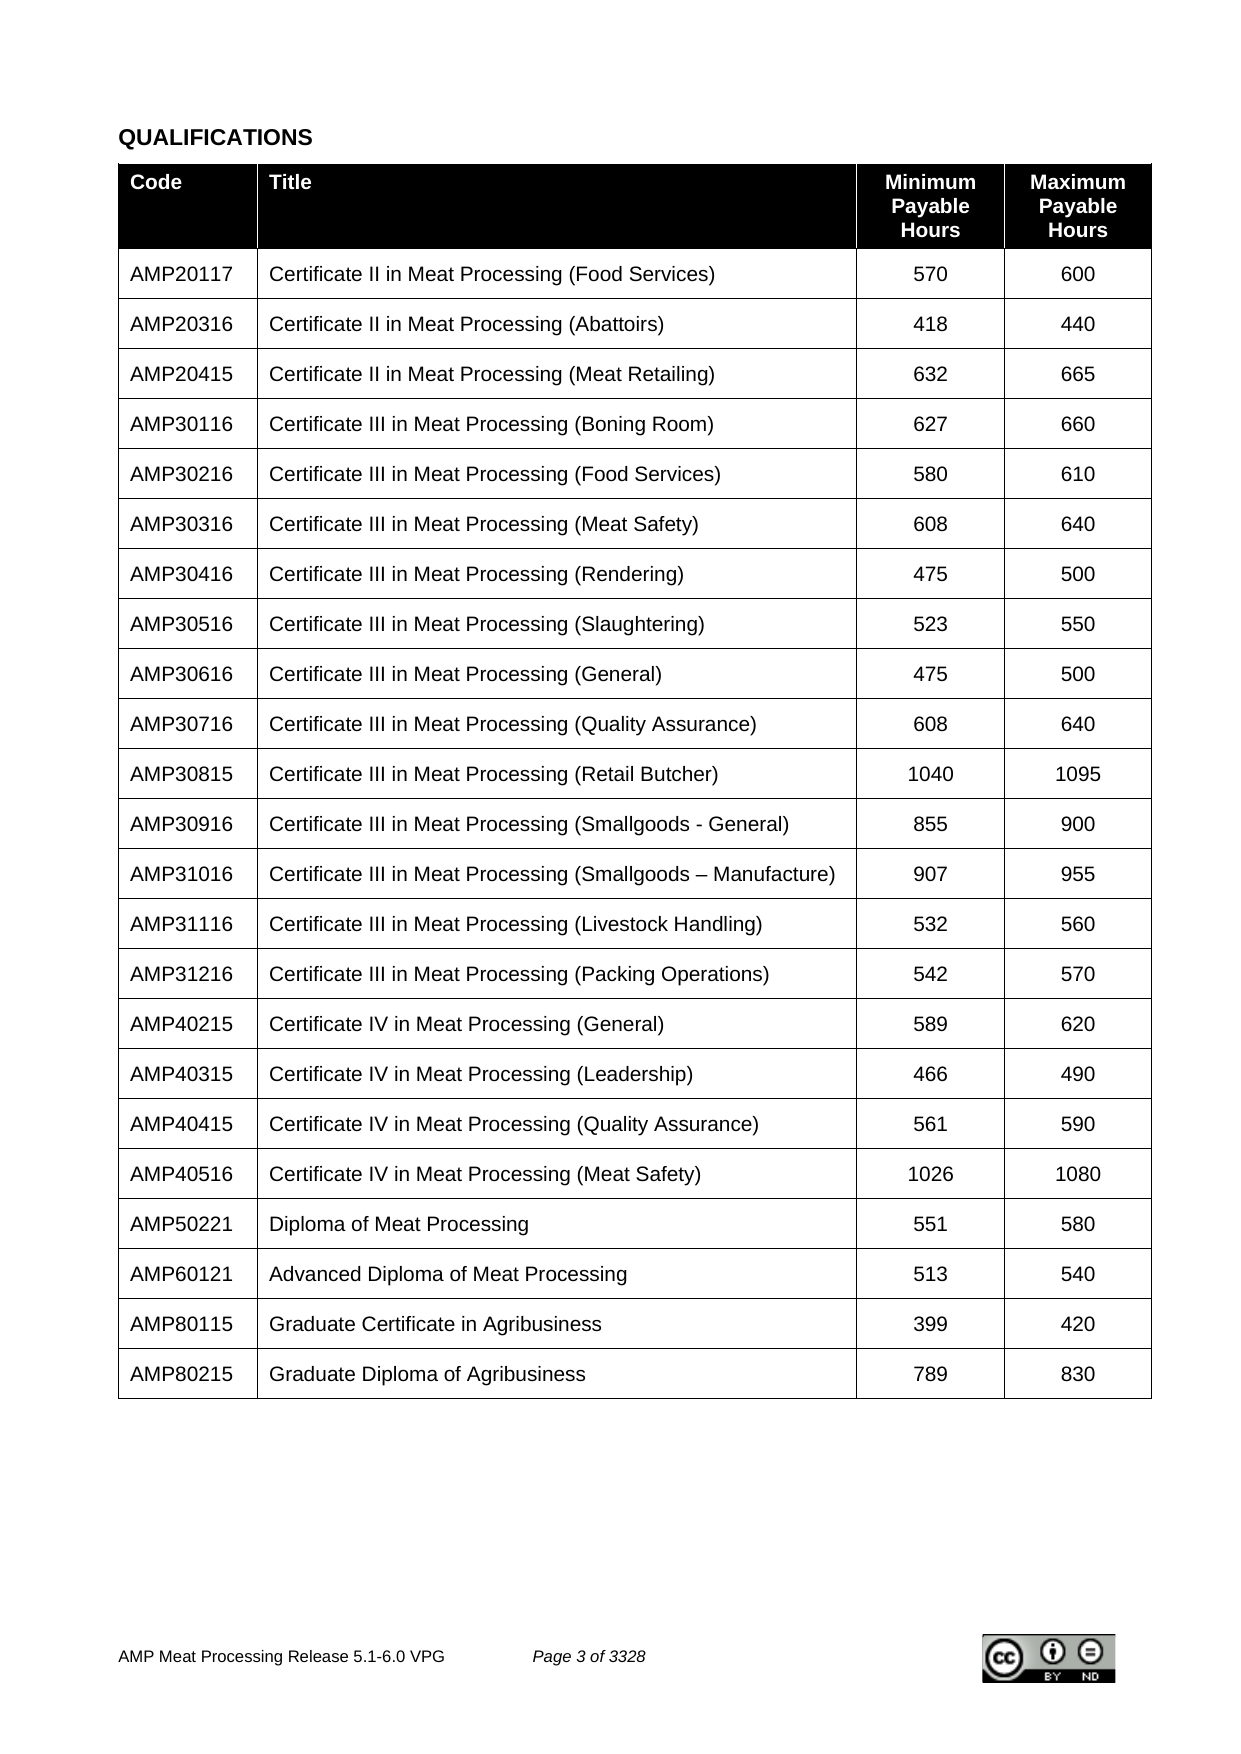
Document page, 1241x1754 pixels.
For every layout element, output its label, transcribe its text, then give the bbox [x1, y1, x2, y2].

table_cell AMP30815 [119, 749, 257, 798]
table_cell AMP40315 [119, 1049, 257, 1098]
table_cell Advanced Diploma of Meat Processing [258, 1249, 856, 1298]
table_cell Certificate IV in Meat Processing (Leadership) [258, 1049, 856, 1098]
table_cell Certificate III in Meat Processing (Meat Safety) [258, 499, 856, 548]
table_cell AMP40415 [119, 1099, 257, 1148]
table_cell 500 [1005, 649, 1151, 698]
table_cell AMP60121 [119, 1249, 257, 1298]
table_header Title [258, 164, 856, 248]
table_cell Diploma of Meat Processing [258, 1199, 856, 1248]
table_cell Certificate III in Meat Processing (Food Services) [258, 449, 856, 498]
table_cell Certificate III in Meat Processing (Smallgoods - General) [258, 799, 856, 848]
table_cell 640 [1005, 699, 1151, 748]
table_cell 789 [857, 1349, 1004, 1398]
text QUALIFICATIONS [118, 124, 1122, 150]
table_cell 580 [1005, 1199, 1151, 1248]
table_cell 1040 [857, 749, 1004, 798]
table_cell 620 [1005, 999, 1151, 1048]
table_cell AMP30116 [119, 399, 257, 448]
table_cell 660 [1005, 399, 1151, 448]
table_cell 589 [857, 999, 1004, 1048]
table_cell 570 [857, 249, 1004, 298]
table_cell 632 [857, 349, 1004, 398]
table_cell AMP50221 [119, 1199, 257, 1248]
picture [981, 1634, 1114, 1681]
table_header Minimum Payable Hours [857, 164, 1004, 248]
table_cell AMP20316 [119, 299, 257, 348]
table_cell AMP80115 [119, 1299, 257, 1348]
table_cell AMP31116 [119, 899, 257, 948]
table_cell Certificate III in Meat Processing (Quality Assurance) [258, 699, 856, 748]
table_cell AMP31016 [119, 849, 257, 898]
table_cell AMP30216 [119, 449, 257, 498]
table_cell 399 [857, 1299, 1004, 1348]
table_cell AMP30716 [119, 699, 257, 748]
table_cell AMP31216 [119, 949, 257, 998]
table_cell 500 [1005, 549, 1151, 598]
table_cell 1095 [1005, 749, 1151, 798]
table_cell Certificate IV in Meat Processing (Quality Assurance) [258, 1099, 856, 1148]
table_cell 627 [857, 399, 1004, 448]
table_cell 855 [857, 799, 1004, 848]
table_header Code [119, 164, 257, 248]
table_cell Certificate III in Meat Processing (Livestock Handling) [258, 899, 856, 948]
table_cell 466 [857, 1049, 1004, 1098]
table_cell 1026 [857, 1149, 1004, 1198]
table_cell 610 [1005, 449, 1151, 498]
table_cell 440 [1005, 299, 1151, 348]
table_cell 420 [1005, 1299, 1151, 1348]
table_cell Certificate II in Meat Processing (Food Services) [258, 249, 856, 298]
table_cell 561 [857, 1099, 1004, 1148]
table_cell 640 [1005, 499, 1151, 548]
table_cell 418 [857, 299, 1004, 348]
table_cell Graduate Diploma of Agribusiness [258, 1349, 856, 1398]
table_cell 551 [857, 1199, 1004, 1248]
table_cell Certificate IV in Meat Processing (Meat Safety) [258, 1149, 856, 1198]
table_cell 550 [1005, 599, 1151, 648]
table_cell 608 [857, 499, 1004, 548]
table_cell 570 [1005, 949, 1151, 998]
table_cell AMP30416 [119, 549, 257, 598]
table_cell 532 [857, 899, 1004, 948]
table_cell 580 [857, 449, 1004, 498]
table_cell 600 [1005, 249, 1151, 298]
table_cell AMP20117 [119, 249, 257, 298]
table_cell Certificate III in Meat Processing (Boning Room) [258, 399, 856, 448]
table_cell 475 [857, 549, 1004, 598]
table_cell AMP30916 [119, 799, 257, 848]
table_cell Certificate II in Meat Processing (Meat Retailing) [258, 349, 856, 398]
table_cell 665 [1005, 349, 1151, 398]
table_cell 475 [857, 649, 1004, 698]
table_cell AMP80215 [119, 1349, 257, 1398]
table_cell 830 [1005, 1349, 1151, 1398]
table_cell 513 [857, 1249, 1004, 1298]
table_cell Certificate II in Meat Processing (Abattoirs) [258, 299, 856, 348]
table_cell 540 [1005, 1249, 1151, 1298]
table_cell AMP20415 [119, 349, 257, 398]
table_cell 1080 [1005, 1149, 1151, 1198]
table_cell 490 [1005, 1049, 1151, 1098]
table_cell 590 [1005, 1099, 1151, 1148]
table_cell 560 [1005, 899, 1151, 948]
table_cell Graduate Certificate in Agribusiness [258, 1299, 856, 1348]
table_cell 608 [857, 699, 1004, 748]
table_cell Certificate III in Meat Processing (Rendering) [258, 549, 856, 598]
table_cell AMP30316 [119, 499, 257, 548]
table_cell AMP40516 [119, 1149, 257, 1198]
table_cell Certificate III in Meat Processing (Slaughtering) [258, 599, 856, 648]
table_cell Certificate III in Meat Processing (General) [258, 649, 856, 698]
table_cell 907 [857, 849, 1004, 898]
table_cell 900 [1005, 799, 1151, 848]
table_cell AMP30616 [119, 649, 257, 698]
table_cell Certificate III in Meat Processing (Smallgoods – Manufacture) [258, 849, 856, 898]
table_cell 542 [857, 949, 1004, 998]
table_cell Certificate III in Meat Processing (Retail Butcher) [258, 749, 856, 798]
table_header Maximum Payable Hours [1005, 164, 1151, 248]
table_cell AMP40215 [119, 999, 257, 1048]
table_cell 955 [1005, 849, 1151, 898]
table_cell 523 [857, 599, 1004, 648]
table_cell AMP30516 [119, 599, 257, 648]
table_cell Certificate III in Meat Processing (Packing Operations) [258, 949, 856, 998]
table_cell Certificate IV in Meat Processing (General) [258, 999, 856, 1048]
